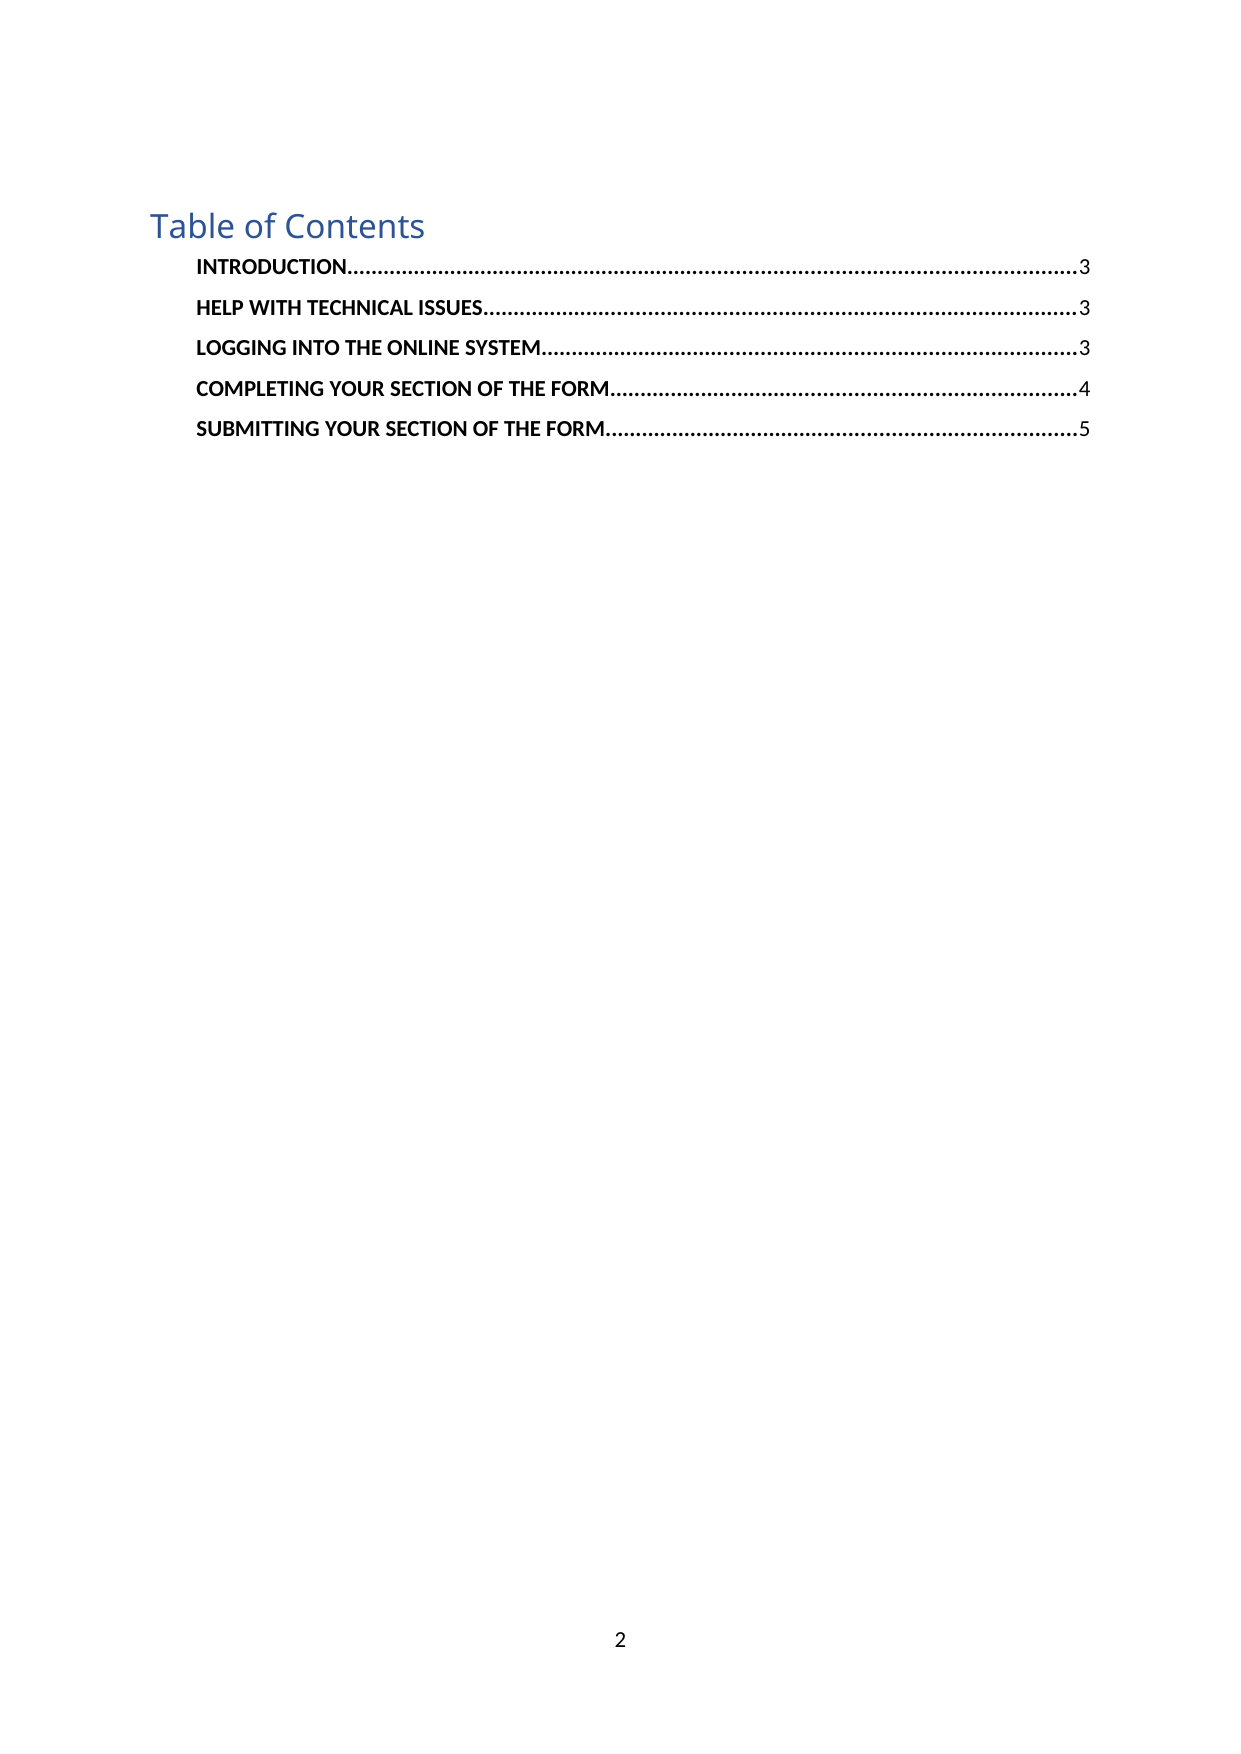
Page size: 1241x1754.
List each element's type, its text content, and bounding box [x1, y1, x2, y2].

text Table of Contents [150, 203, 1161, 248]
